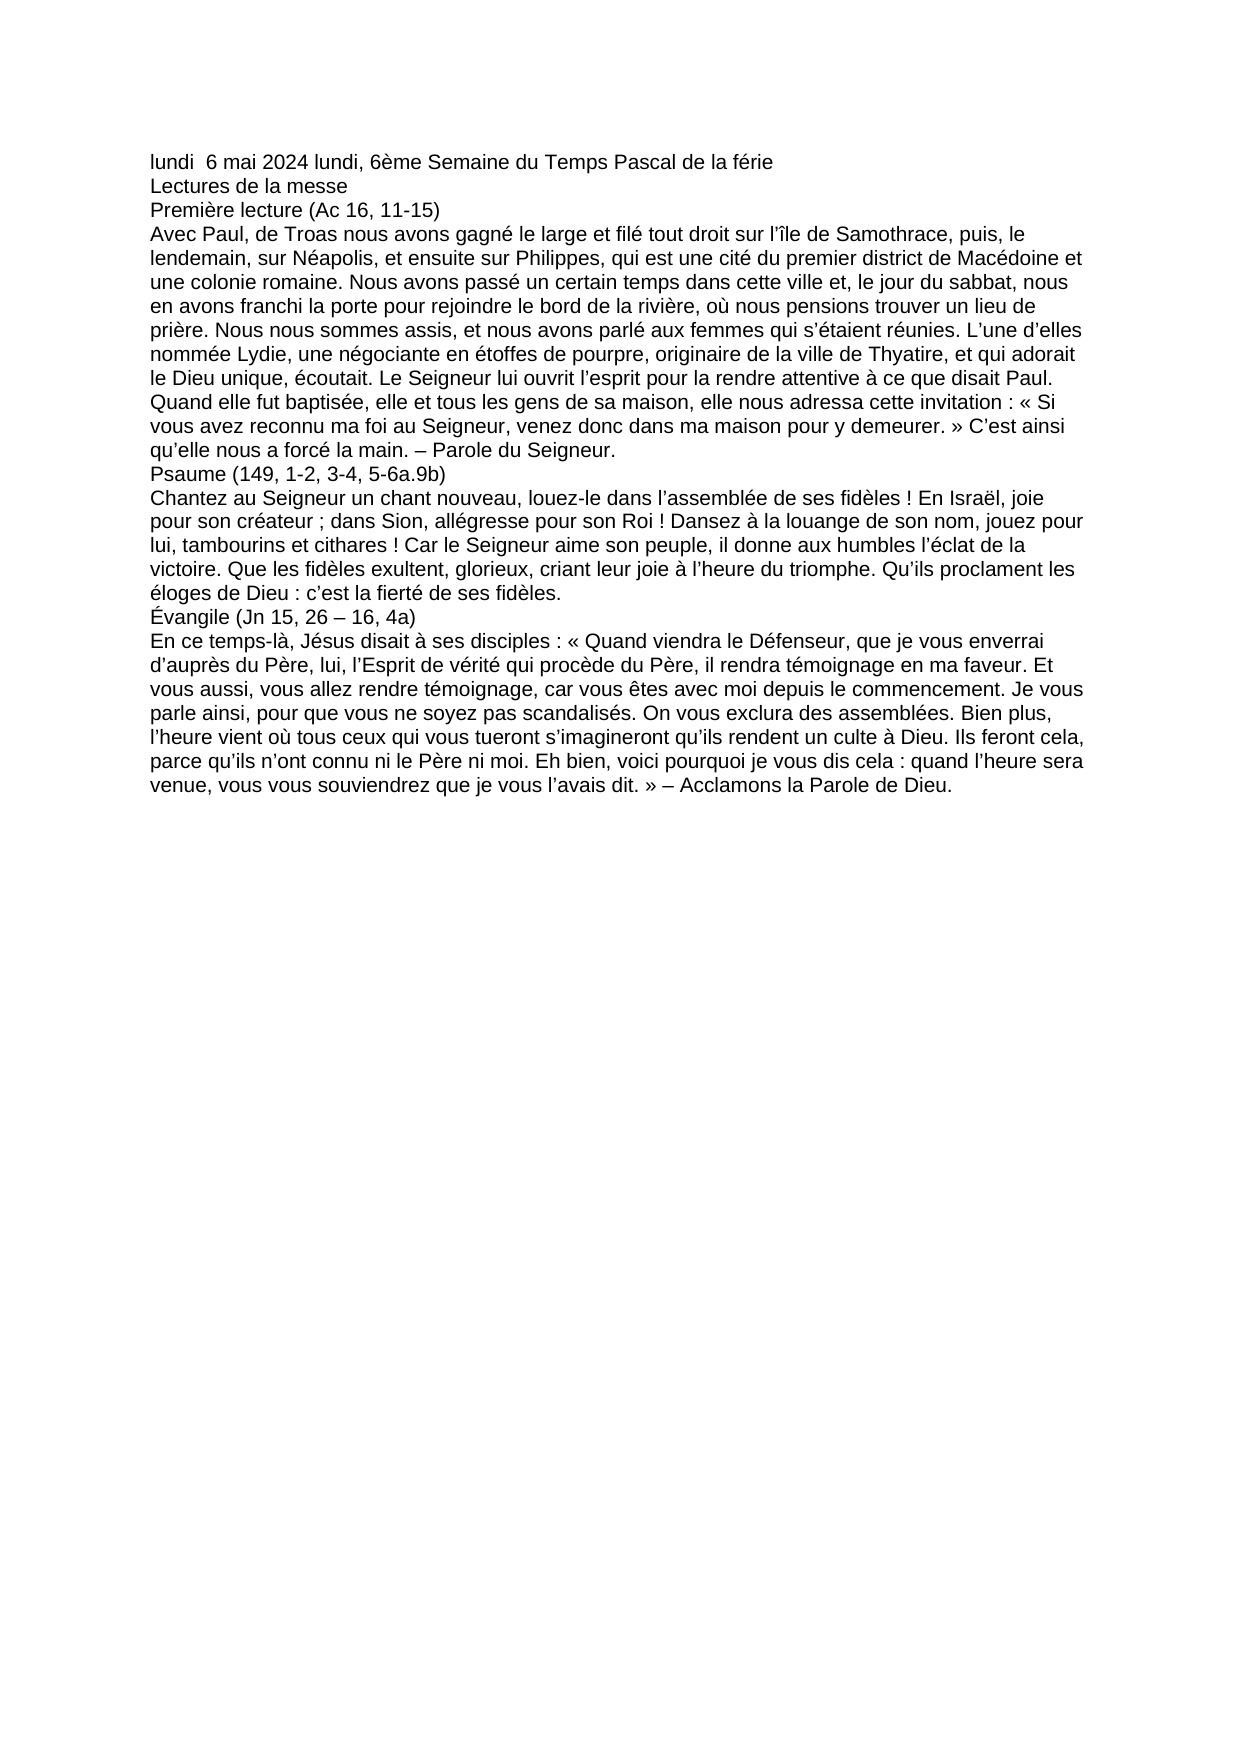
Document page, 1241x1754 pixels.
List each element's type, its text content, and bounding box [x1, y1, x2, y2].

text Avec Paul, de Troas nous avons gagné le large et filé tout droit sur l’île de Samothrace, puis, le lendemain, sur Néapolis, et ensuite sur Philippes, qui est une cité du premier district de Macédoine et une colonie romaine. Nous avons passé un certain temps dans cette ville et, le jour du sabbat, nous en avons franchi la porte pour rejoindre le bord de la rivière, où nous pensions trouver un lieu de prière. Nous nous sommes assis, et nous avons parlé aux femmes qui s’étaient réunies. L’une d’elles nommée Lydie, une négociante en étoffes de pourpre, originaire de la ville de Thyatire, et qui adorait le Dieu unique, écoutait. Le Seigneur lui ouvrit l’esprit pour la rendre attentive à ce que disait Paul. Quand elle fut baptisée, elle et tous les gens de sa maison, elle nous adressa cette invitation : « Si vous avez reconnu ma foi au Seigneur, venez donc dans ma maison pour y demeurer. » C’est ainsi qu’elle nous a forcé la main. – Parole du Seigneur. [150, 222, 1090, 461]
text Chantez au Seigneur un chant nouveau, louez-le dans l’assemblée de ses fidèles ! En Israël, joie pour son créateur ; dans Sion, allégresse pour son Roi ! Dansez à la louange de son nom, jouez pour lui, tambourins et cithares ! Car le Seigneur aime son peuple, il donne aux humbles l’éclat de la victoire. Que les fidèles exultent, glorieux, criant leur joie à l’heure du triomphe. Qu’ils proclament les éloges de Dieu : c’est la fierté de ses fidèles. [150, 485, 1090, 605]
text En ce temps-là, Jésus disait à ses disciples : « Quand viendra le Défenseur, que je vous enverrai d’auprès du Père, lui, l’Esprit de vérité qui procède du Père, il rendra témoignage en ma faveur. Et vous aussi, vous allez rendre témoignage, car vous êtes avec moi depuis le commencement. Je vous parle ainsi, pour que vous ne soyez pas scandalisés. On vous exclura des assemblées. Bien plus, l’heure vient où tous ceux qui vous tueront s’imagineront qu’ils rendent un culte à Dieu. Ils feront cela, parce qu’ils n’ont connu ni le Père ni moi. Eh bien, voici pourquoi je vous dis cela : quand l’heure sera venue, vous vous souviendrez que je vous l’avais dit. » – Acclamons la Parole de Dieu. [150, 629, 1090, 797]
